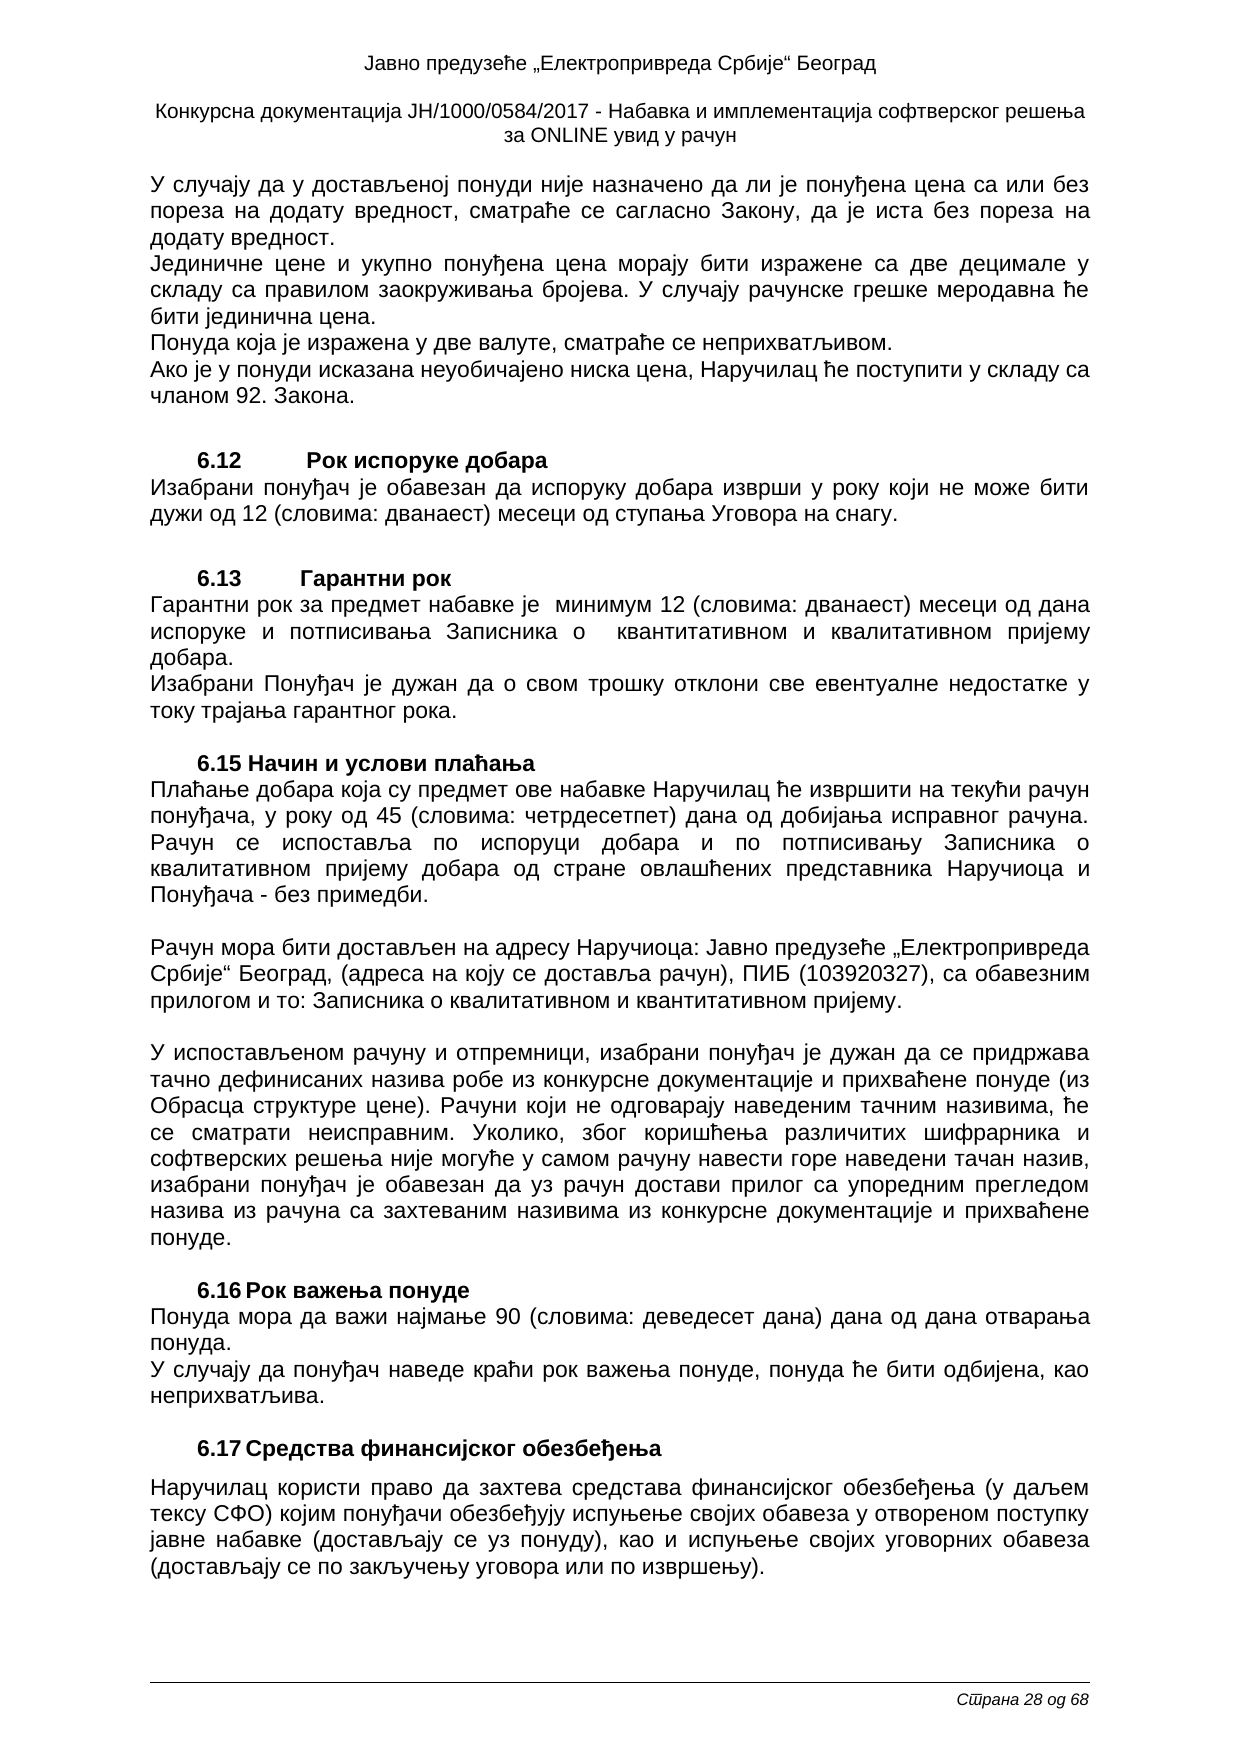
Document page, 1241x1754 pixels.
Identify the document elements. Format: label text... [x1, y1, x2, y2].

text Изабрани Понуђач је дужан да о свом трошку отклони све евентуалне недостатке у току трајања гарантног рока. [150, 670, 1090, 723]
text У случају да понуђач наведе краћи рок важења понуде, понуда ће бити одбијена, као неприхватљива. [150, 1356, 1090, 1408]
text Рачун мора бити достављен на адресу Наручиоца: Јавно предузеће „Електропривреда Србије“ Београд, (адреса на коју се доставља рачун), ПИБ (103920327), са обавезним прилогом и то: Записника о квалитативном и квантитативном пријему. [150, 934, 1090, 1013]
text Наручилац користи право да захтева средстава финансијског обезбеђења (у даљем тексу СФО) којим понуђачи обезбеђују испуњење својих обавеза у отвореном поступку јавне набавке (достављају се уз понуду), као и испуњење својих уговорних обавеза (достављају се по закључењу уговора или по извршењу). [150, 1473, 1090, 1579]
text 6.15 Начин и услови плаћања [197, 749, 1090, 776]
text Понуда која је изражена у две валуте, сматраће се неприхватљивом. [150, 329, 1090, 356]
text Јединичне цене и укупно понуђена цена морају бити изражене са две децимале у складу са правилом заокруживања бројева. У случају рачунске грешке меродавна ће бити јединична цена. [150, 250, 1090, 329]
subtitle Гарантни рок [197, 565, 1090, 591]
text Плаћање добара која су предмет ове набавке Наручилац ће извршити на текући рачун понуђача, у року од 45 (словима: четрдесетпет) дана од добијања исправног рачуна. Рачун се испоставља по испоруци добара и по потписивању Записника о квалитативном пријему добара од стране овлашћених представника Наручиоца и Понуђача - без примедби. [150, 776, 1090, 908]
text Понуда мора да важи најмање 90 (словима: деведесет дана) дана од дана отварања понуда. [150, 1303, 1090, 1356]
text Ако је у понуди исказана неуобичајено ниска цена, Наручилац ће поступити у складу са чланом 92. Закона. [150, 356, 1090, 408]
subtitle Рок испоруке добара [197, 447, 1090, 473]
list Рок важења понуде [197, 1277, 1090, 1303]
text У случају да у достављеној понуди није назначено да ли је понуђена цена са или без пореза на додату вредност, сматраће се сагласно Закону, да је иста без пореза на додату вредност. [150, 171, 1090, 250]
text Гарантни рок за предмет набавке је минимум 12 (словима: дванаест) месеци од дана испоруке и потписивања Записника о квантитативном и квалитативном пријему добара. [150, 591, 1090, 670]
list Средства финансијског обезбеђења [197, 1435, 1090, 1461]
text У испостављеном рачуну и отпремници, изабрани понуђач је дужан да се придржава тачно дефинисаних назива робе из конкурсне документације и прихваћене понуде (из Обрасца структуре цене). Рачуни који не одговарају наведеним тачним називима, ће се сматрати неисправним. Уколико, због коришћења различитих шифрарника и софтверских решења није могуће у самом рачуну навести горе наведени тачан назив, изабрани понуђач је обавезан да уз рачун достави прилог са упоредним прегледом назива из рачуна са захтеваним називима из конкурсне документације и прихваћене понуде. [150, 1039, 1090, 1250]
list Изабрани понуђач је обавезан да испоруку добара изврши у року који не може бити дужи од 12 (словима: дванаест) месеци од ступања Уговора на снагу. [150, 473, 1090, 526]
